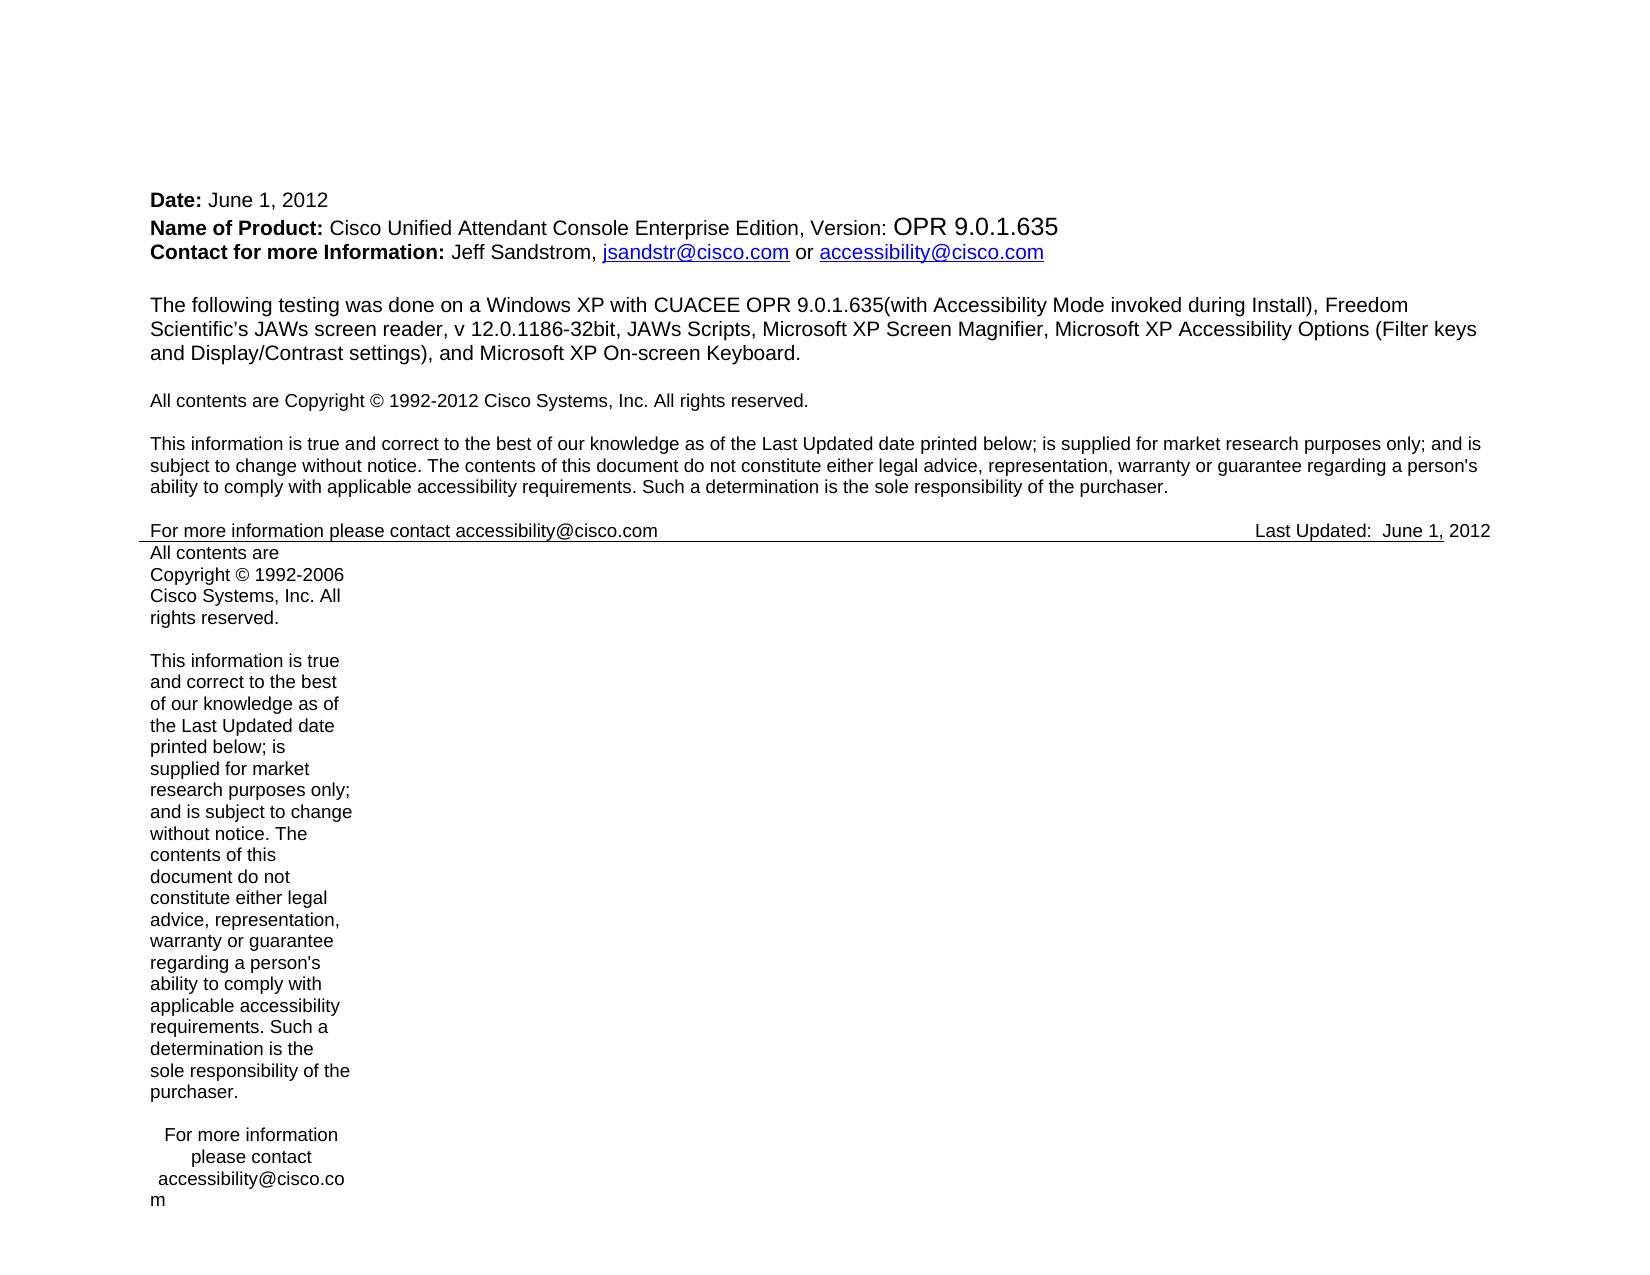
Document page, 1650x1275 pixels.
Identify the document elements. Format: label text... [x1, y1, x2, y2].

text The following testing was done on a Windows XP with CUACEE OPR 9.0.1.635(with Accessibility Mode invoked during Install), Freedom Scientific’s JAWs screen reader, v 12.0.1186-32bit, JAWs Scripts, Microsoft XP Screen Magnifier, Microsoft XP Accessibility Options (Filter keys and Display/Contrast settings), and Microsoft XP On-screen Keyboard. [150, 293, 1500, 365]
text Date: June 1, 2012 Name of Product: Cisco Unified Attendant Console Enterprise Edition, Version: OPR 9.0.1.635 Contact for more Information: Jeff Sandstrom, jsandstr@cisco.com or accessibility@cisco.com [150, 187, 1500, 264]
